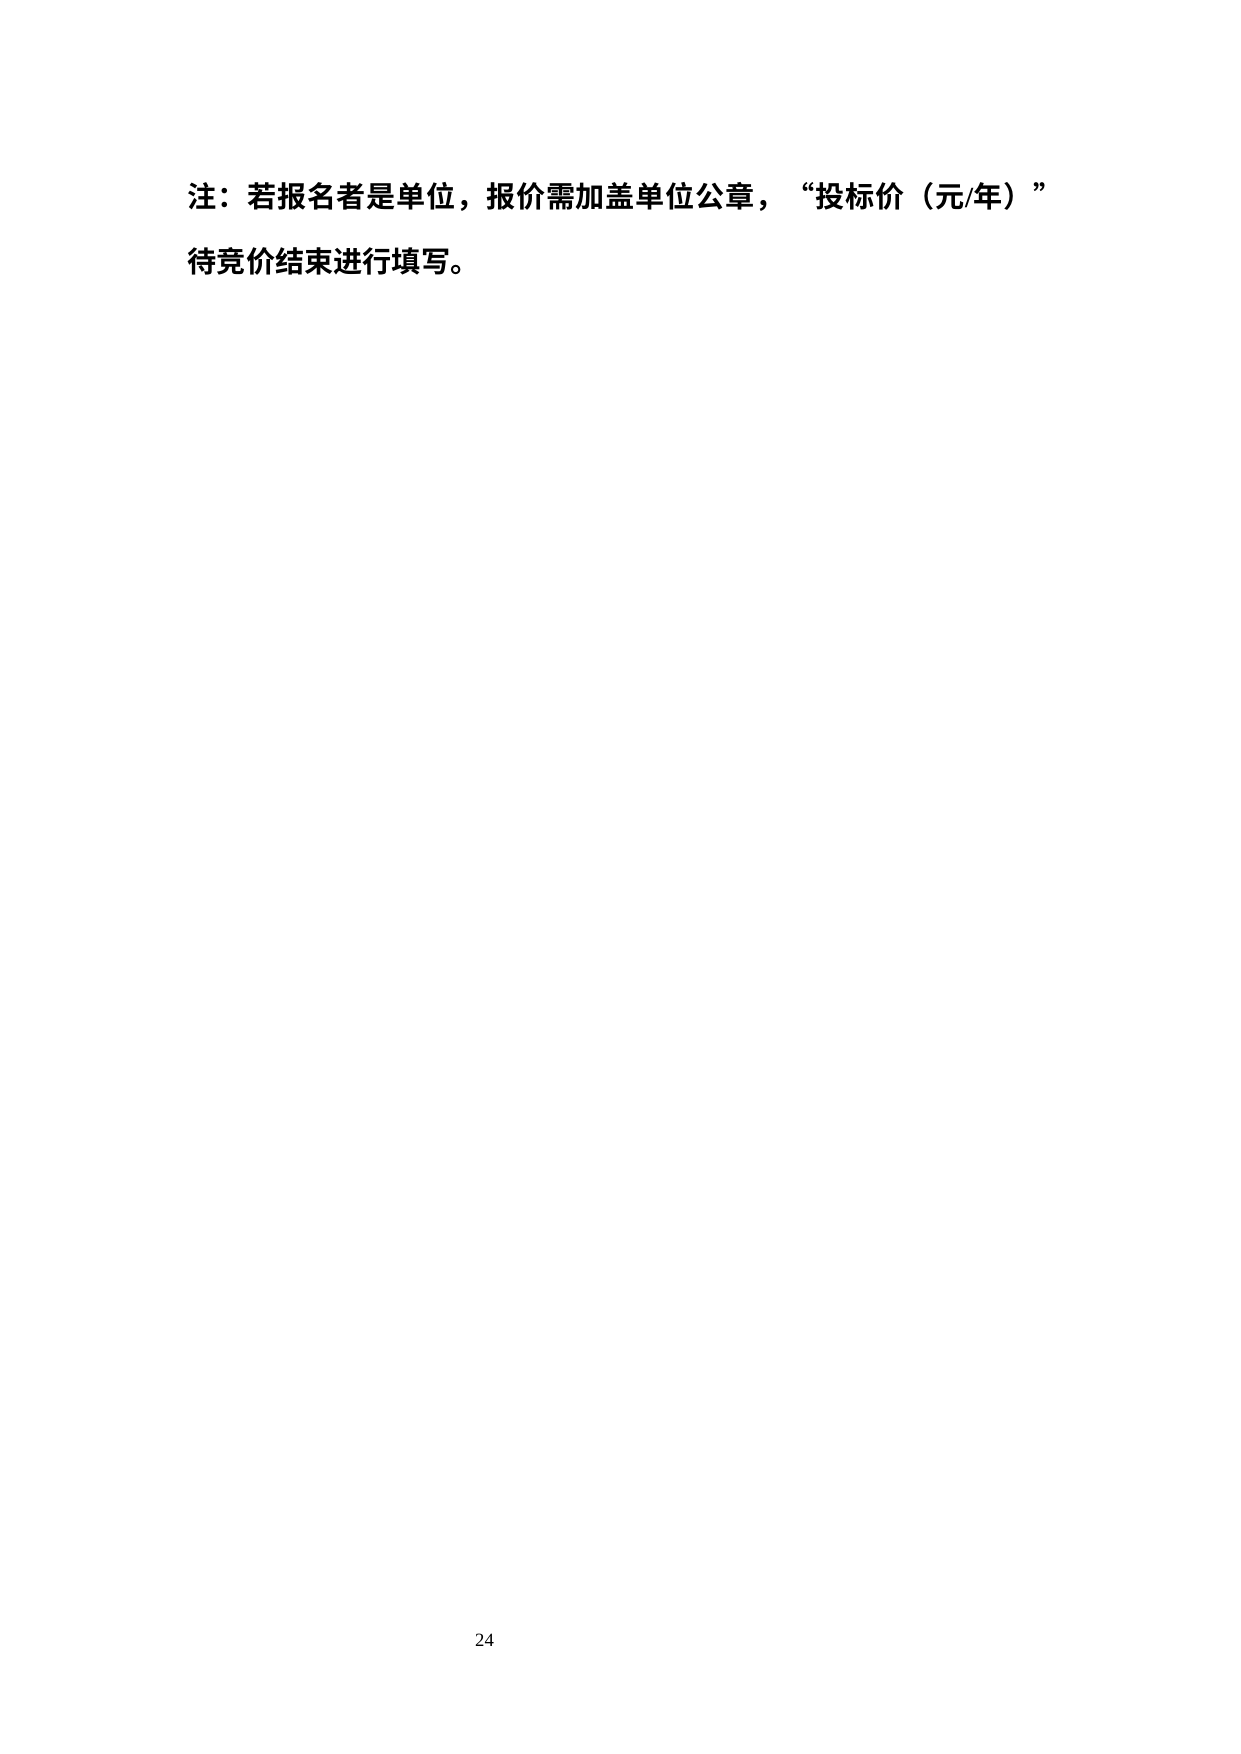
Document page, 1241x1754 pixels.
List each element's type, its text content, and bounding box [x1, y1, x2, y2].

text 注：若报名者是单位，报价需加盖单位公章，“投标价（元/年）”待竞价结束进行填写。 [187, 162, 1062, 292]
